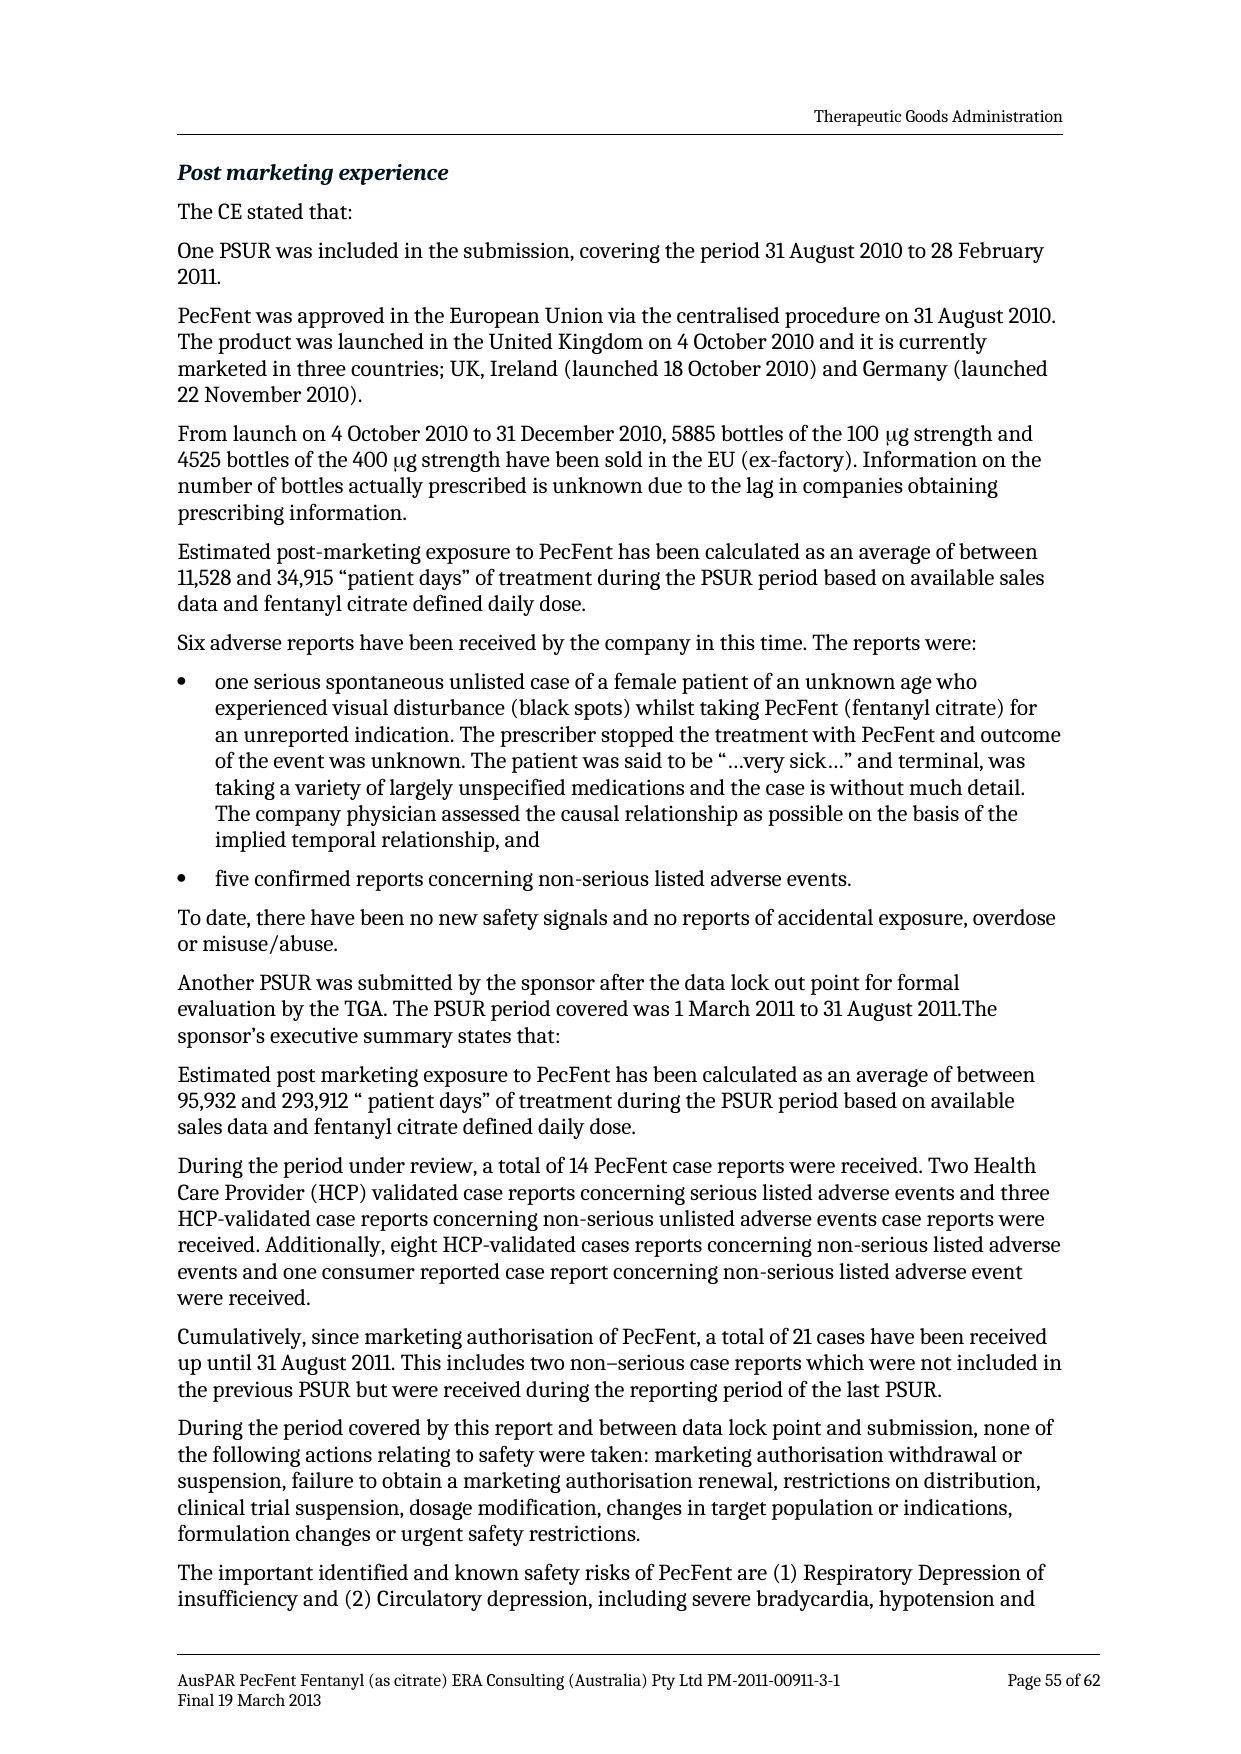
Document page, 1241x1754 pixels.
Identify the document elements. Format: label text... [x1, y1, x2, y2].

text To date, there have been no new safety signals and no reports of accidental exposure, overdose or misuse/abuse. [177, 905, 1063, 957]
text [177, 1559, 1063, 1612]
list one serious spontaneous unlisted case of a female patient of an unknown age who experienced visual disturbance (black spots) whilst taking PecFent (fentanyl citrate) for an unreported indication. The prescriber stopped the treatment with PecFent and outcome of the event was unknown. The patient was said to be “…very sick…” and terminal, was taking a variety of largely unspecified medications and the case is without much detail. The company physician assessed the causal relationship as possible on the basis of the implied temporal relationship, and [177, 669, 1063, 853]
text During the period under review, a total of 14 PecFent case reports were received. Two Health Care Provider (HCP) validated case reports concerning serious listed adverse events and three HCP-validated case reports concerning non-serious unlisted adverse events case reports were received. Additionally, eight HCP-validated cases reports concerning non-serious listed adverse events and one consumer reported case report concerning non-serious listed adverse event were received. [177, 1153, 1063, 1311]
text Six adverse reports have been received by the company in this time. The reports were: [177, 630, 1063, 656]
text During the period covered by this report and between data lock point and submission, none of the following actions relating to safety were taken: marketing authorisation withdrawal or suspension, failure to obtain a marketing authorisation renewal, restrictions on distribution, clinical trial suspension, dosage modification, changes in target population or indications, formulation changes or urgent safety restrictions. [177, 1415, 1063, 1547]
text One PSUR was included in the submission, covering the period 31 August 2010 to 28 February 2011. [177, 237, 1063, 290]
list five confirmed reports concerning non-serious listed adverse events. [177, 866, 1063, 892]
text Estimated post marketing exposure to PecFent has been calculated as an average of between 95,932 and 293,912 “ patient days” of treatment during the PSUR period based on available sales data and fentanyl citrate defined daily dose. [177, 1061, 1063, 1141]
subtitle Post marketing experience [177, 160, 1063, 186]
text From launch on 4 October 2010 to 31 December 2010, 5885 bottles of the 100 g strength and 4525 bottles of the 400 g strength have been sold in the EU (ex-factory). Information on the number of bottles actually prescribed is unknown due to the lag in companies obtaining prescribing information. [177, 421, 1063, 526]
text Cumulatively, since marketing authorisation of PecFent, a total of 21 cases have been received up until 31 August 2011. This includes two non–serious case reports which were not included in the previous PSUR but were received during the reporting period of the last PSUR. [177, 1324, 1063, 1403]
text PecFent was approved in the European Union via the centralised procedure on 31 August 2010. The product was launched in the United Kingdom on 4 October 2010 and it is currently marketed in three countries; UK, Ireland (launched 18 October 2010) and Germany (launched 22 November 2010). [177, 303, 1063, 408]
text The CE stated that: [177, 198, 1063, 225]
text Estimated post-marketing exposure to PecFent has been calculated as an average of between 11,528 and 34,915 “patient days” of treatment during the PSUR period based on available sales data and fentanyl citrate defined daily dose. [177, 538, 1063, 617]
text Another PSUR was submitted by the sponsor after the data lock out point for formal evaluation by the TGA. The PSUR period covered was 1 March 2011 to 31 August 2011.The sponsor’s executive summary states that: [177, 970, 1063, 1049]
